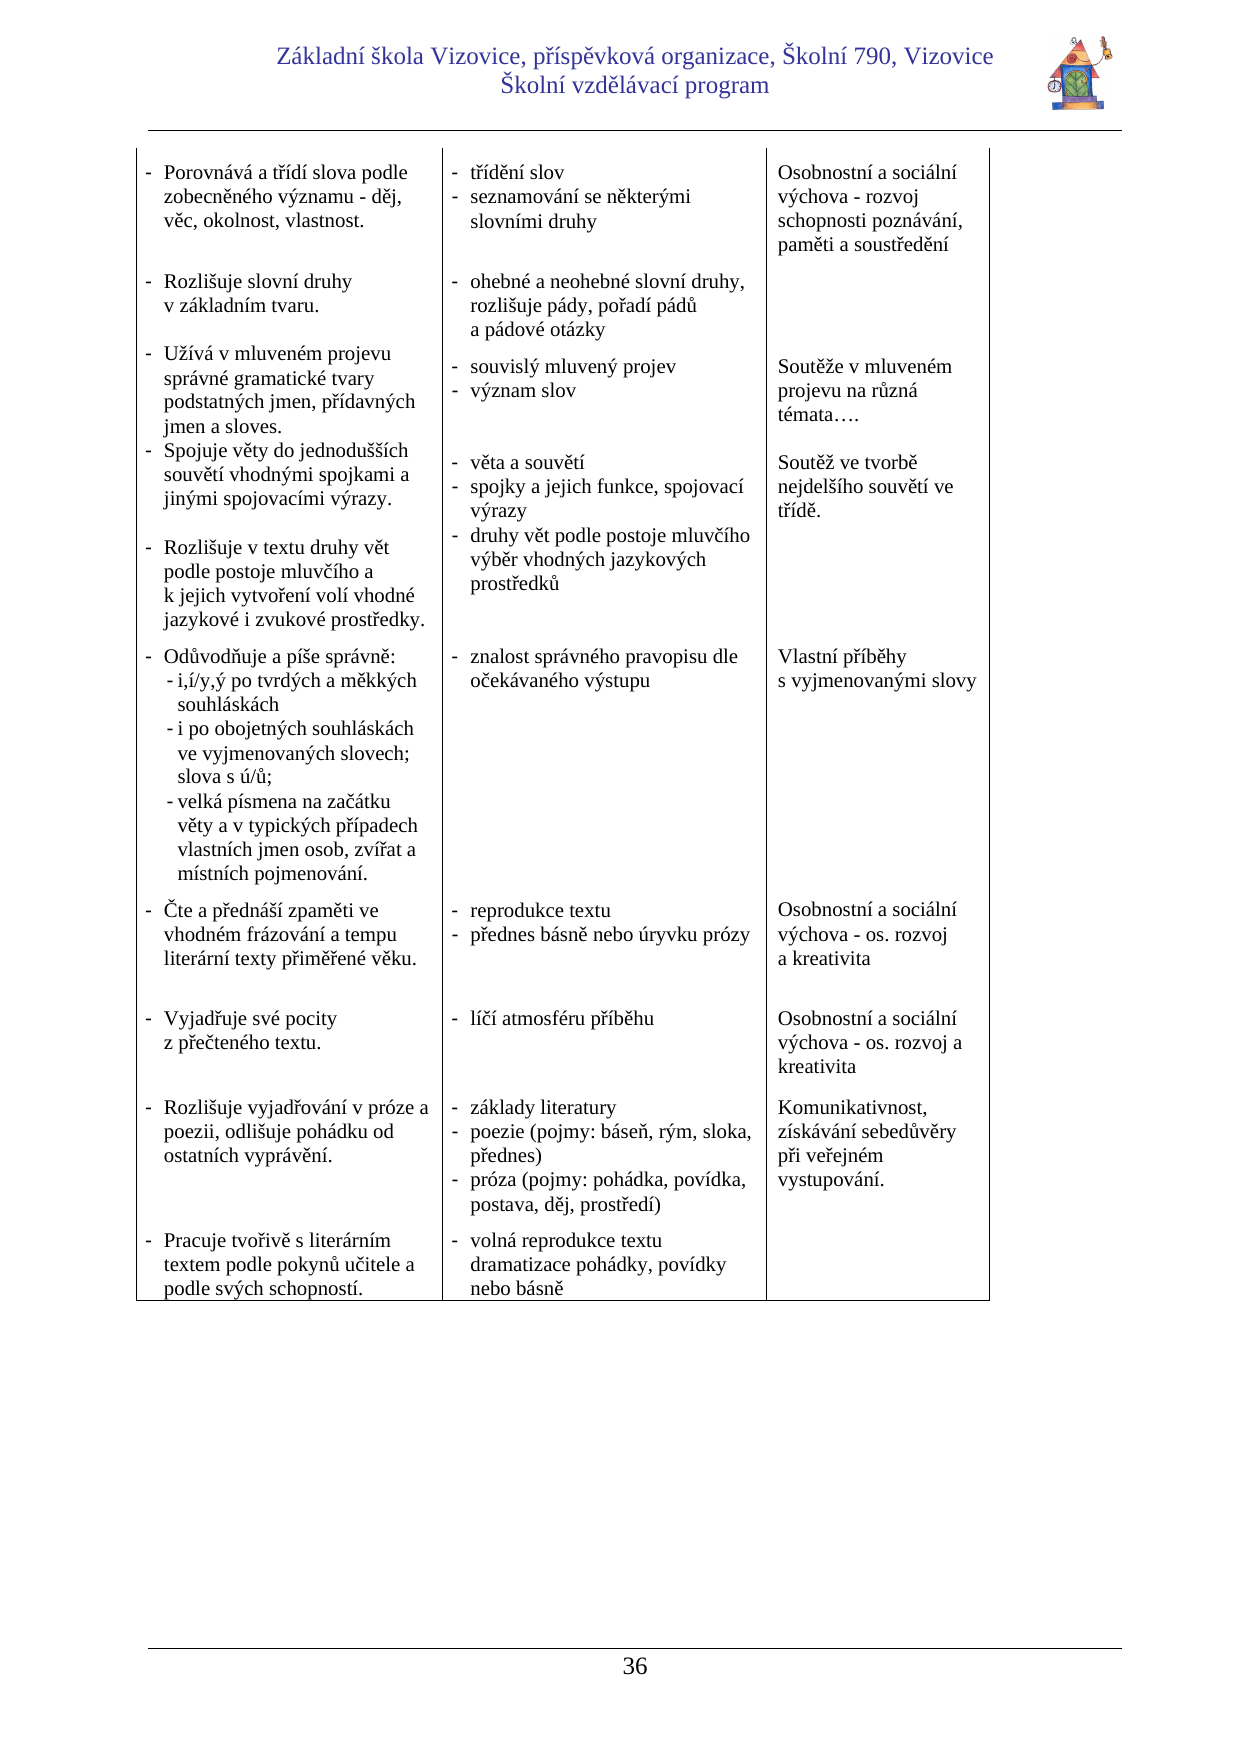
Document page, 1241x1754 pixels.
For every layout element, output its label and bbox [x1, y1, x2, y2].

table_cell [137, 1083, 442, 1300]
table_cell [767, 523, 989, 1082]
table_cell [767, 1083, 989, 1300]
picture [1047, 35, 1113, 111]
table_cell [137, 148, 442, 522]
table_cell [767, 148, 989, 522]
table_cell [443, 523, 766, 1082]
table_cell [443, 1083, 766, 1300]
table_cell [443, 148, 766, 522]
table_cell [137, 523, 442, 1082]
